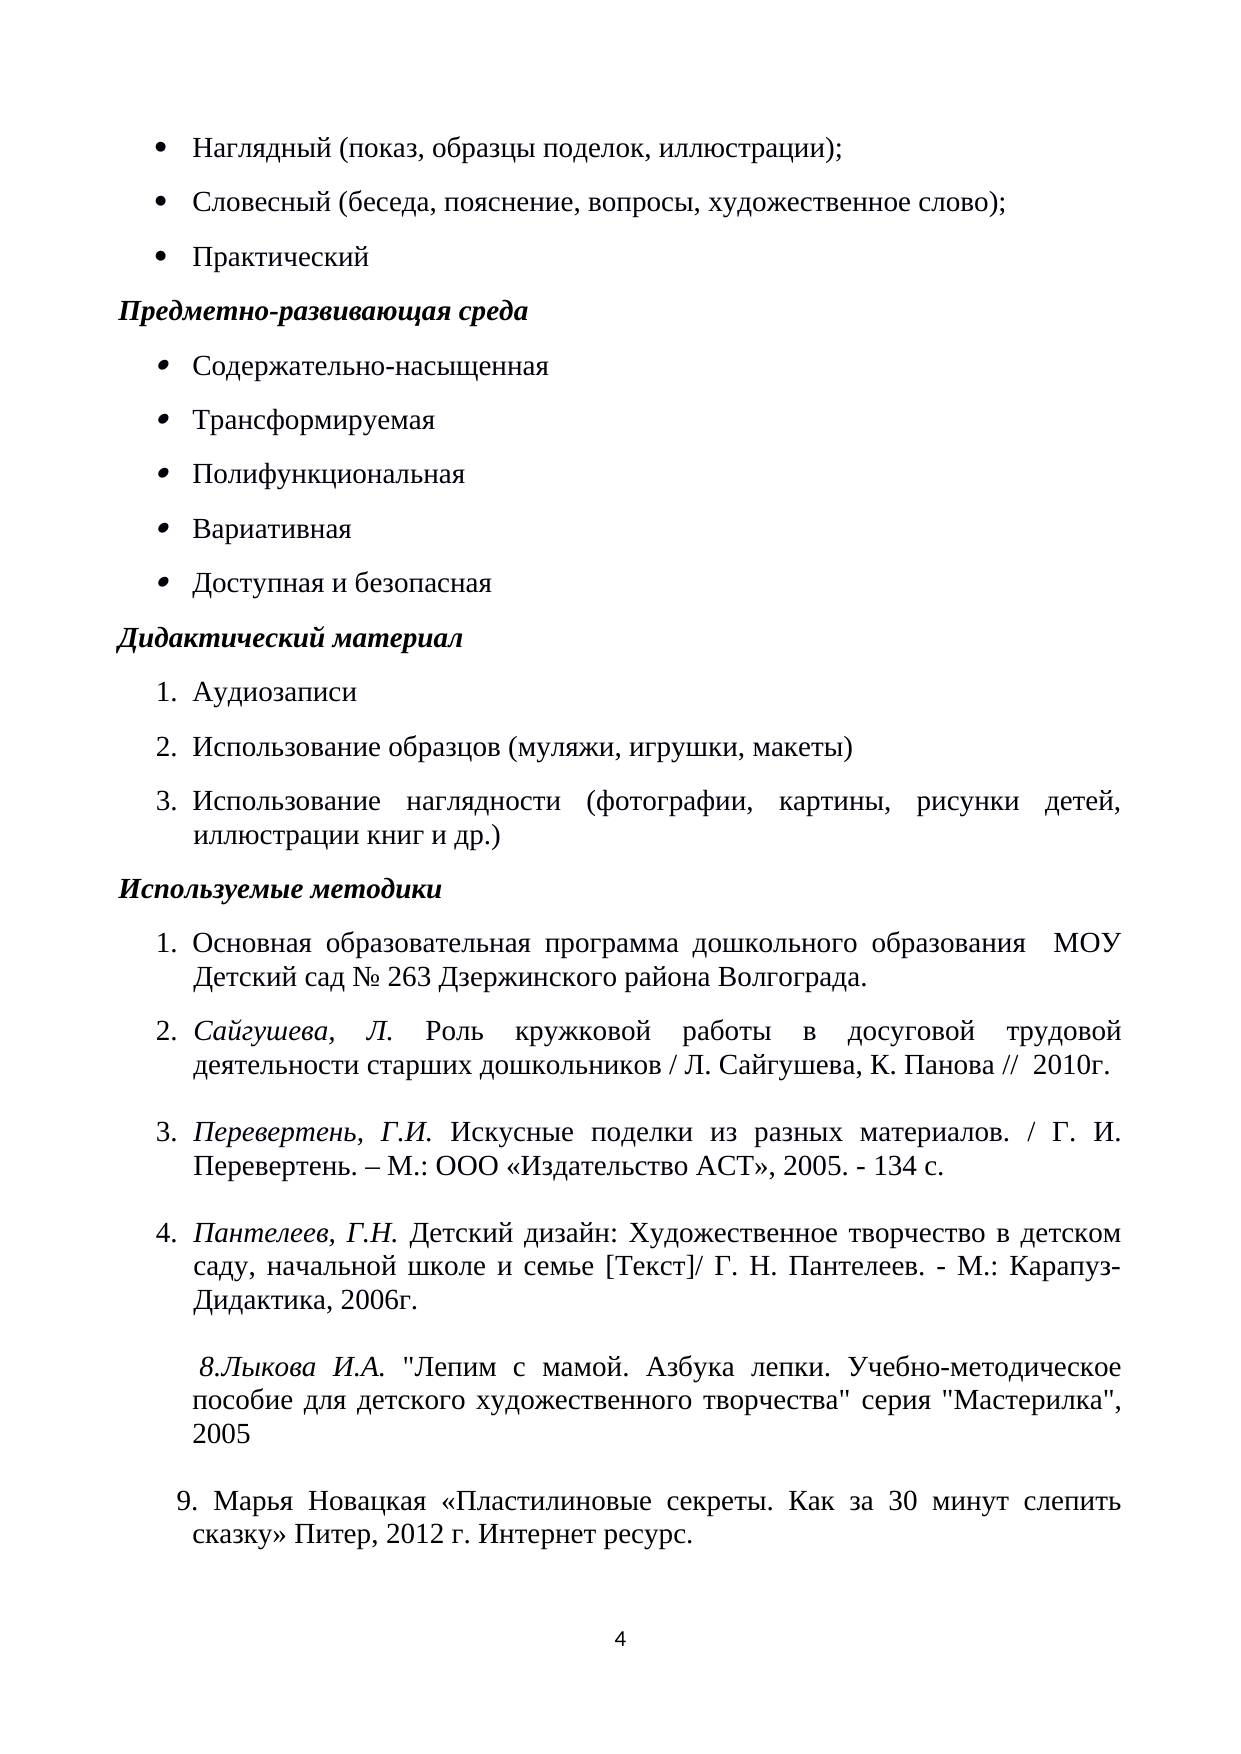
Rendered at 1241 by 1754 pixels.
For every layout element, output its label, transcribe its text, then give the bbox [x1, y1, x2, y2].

list Словесный (беседа, пояснение, вопросы, художественное слово); [156, 184, 1122, 218]
list Вариативная [156, 511, 1122, 545]
list Трансформируемая [156, 402, 1122, 436]
text 8.Лыкова И.А. "Лепим с мамой. Азбука лепки. Учебно-методическое пособие для детского художественного творчества" серия "Мастерилка", 2005 [118, 1349, 1122, 1449]
list Полифункциональная [156, 457, 1122, 490]
text 9. Марья Новацкая «Пластилиновые секреты. Как за 30 минут слепить сказку» Питер, 2012 г. Интернет ресурс. [118, 1483, 1122, 1550]
list Доступная и безопасная [156, 566, 1122, 599]
list Аудиозаписи [156, 674, 1122, 708]
list Пантелеев, Г.Н. Детский дизайн: Художественное творчество в детском саду, начальной школе и семье [Текст]/ Г. Н. Пантелеев. - М.: Карапуз-Дидактика, 2006г. [156, 1215, 1122, 1315]
list Наглядный (показ, образцы поделок, иллюстрации); [156, 130, 1122, 163]
list Перевертень, Г.И. Искусные поделки из разных материалов. / Г. И. Перевертень. – М.: ООО «Издательство АСТ», 2005. - 134 с. [156, 1114, 1122, 1181]
list Сайгушева, Л. Роль кружковой работы в досуговой трудовой деятельности старших дошкольников / Л. Сайгушева, К. Панова // 2010г. [156, 1013, 1122, 1081]
list Использование образцов (муляжи, игрушки, макеты) [156, 729, 1122, 762]
text Используемые методики [118, 871, 1122, 905]
text Дидактический материал [118, 620, 1122, 654]
list Использование наглядности (фотографии, картины, рисунки детей, иллюстрации книг и др.) [156, 783, 1122, 850]
text Предметно-развивающая среда [118, 293, 1122, 327]
list Содержательно-насыщенная [156, 348, 1122, 381]
list Основная образовательная программа дошкольного образования МОУ Детский сад № 263 Дзержинского района Волгограда. [156, 926, 1122, 993]
list Практический [156, 239, 1122, 272]
